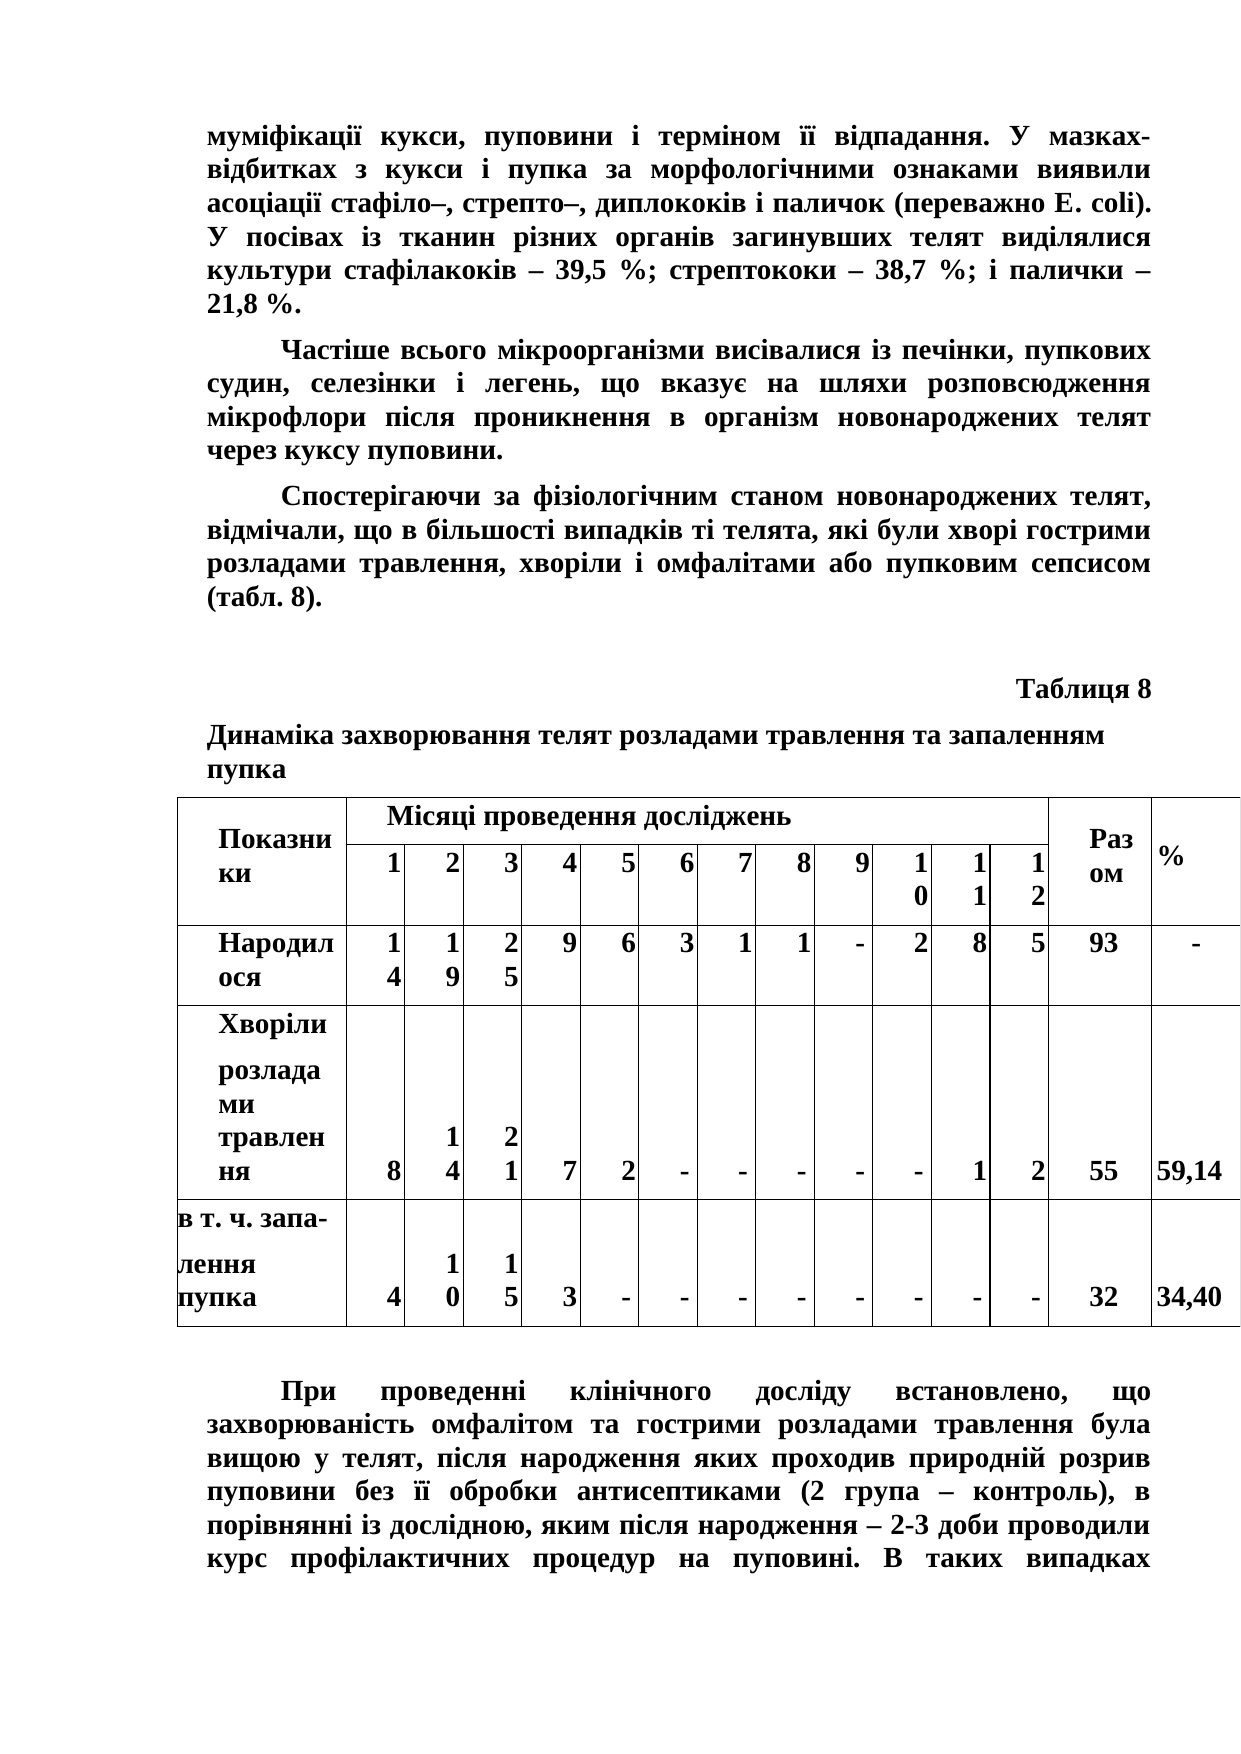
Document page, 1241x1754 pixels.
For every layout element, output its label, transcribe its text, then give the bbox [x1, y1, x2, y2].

table_cell 7 [698, 845, 755, 924]
table_cell 2 [873, 926, 931, 1005]
table_cell 14 [405, 1006, 463, 1199]
table_cell 59,14 [1152, 1006, 1240, 1199]
table_cell 3 [522, 1200, 580, 1326]
table_cell - [815, 926, 872, 1005]
table_header % [1152, 798, 1240, 924]
table_cell 93 [1049, 926, 1151, 1005]
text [207, 118, 1152, 319]
table_cell 12 [991, 845, 1048, 924]
table_header Місяці проведення досліджень [347, 798, 1048, 844]
table_cell 1 [698, 926, 755, 1005]
table_cell 5 [991, 926, 1048, 1005]
table_cell Народилося [178, 926, 346, 1005]
table_cell 25 [464, 926, 521, 1005]
table_header Показники [178, 798, 346, 924]
table_cell - [815, 1200, 872, 1326]
table_cell 10 [873, 845, 931, 924]
table_cell 6 [581, 926, 638, 1005]
table_cell 8 [932, 926, 989, 1005]
table_cell 2 [581, 1006, 638, 1199]
table_cell в т. ч. запа- лення пупка [178, 1200, 346, 1326]
table_cell - [991, 1200, 1048, 1326]
table_cell 5 [581, 845, 638, 924]
table_cell 34,40 [1152, 1200, 1240, 1326]
table_cell 21 [464, 1006, 521, 1199]
table_cell - [698, 1200, 755, 1326]
table_cell 55 [1049, 1006, 1151, 1199]
table_cell - [1152, 926, 1240, 1005]
table_cell 14 [347, 926, 404, 1005]
table_cell 8 [347, 1006, 404, 1199]
table_cell - [639, 1006, 697, 1199]
table_cell 6 [639, 845, 697, 924]
table_cell 19 [405, 926, 463, 1005]
table_cell 2 [405, 845, 463, 924]
text Динаміка захворювання телят розладами травлення та запаленням пупка [207, 717, 1152, 784]
table_cell - [581, 1200, 638, 1326]
table_cell - [698, 1006, 755, 1199]
table_cell 9 [815, 845, 872, 924]
table_cell 1 [347, 845, 404, 924]
table_cell - [815, 1006, 872, 1199]
table_cell 8 [756, 845, 814, 924]
table_cell - [873, 1006, 931, 1199]
table_cell Хворіли розладами травлення [178, 1006, 346, 1199]
table_cell 4 [522, 845, 580, 924]
table_cell - [639, 1200, 697, 1326]
text Таблиця 8 [207, 671, 1152, 705]
table_cell - [932, 1200, 989, 1326]
table_cell 3 [639, 926, 697, 1005]
table_cell 15 [464, 1200, 521, 1326]
table_cell 9 [522, 926, 580, 1005]
text Частіше всього мікроорганізми висівалися із печінки, пупкових судин, селезінки і легень, що вказує на шляхи розповсюдження мікрофлори після проникнення в організм новонароджених телят через куксу пуповини. [207, 332, 1152, 466]
table_cell 3 [464, 845, 521, 924]
table_cell 4 [347, 1200, 404, 1326]
text Спостерігаючи за фізіологічним станом новонароджених телят, відмічали, що в більшості випадків ті телята, які були хворі гострими розладами травлення, хворіли і омфалітами або пупковим сепсисом (табл. 8). [207, 478, 1152, 613]
table_cell 10 [405, 1200, 463, 1326]
table_cell - [756, 1200, 814, 1326]
table_cell 2 [991, 1006, 1048, 1199]
table_cell - [873, 1200, 931, 1326]
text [207, 1373, 1152, 1574]
table_cell 7 [522, 1006, 580, 1199]
table_cell 1 [932, 1006, 989, 1199]
table_cell 32 [1049, 1200, 1151, 1326]
table_header Разом [1049, 798, 1151, 924]
table_cell 11 [932, 845, 989, 924]
table_cell - [756, 1006, 814, 1199]
table_cell 1 [756, 926, 814, 1005]
